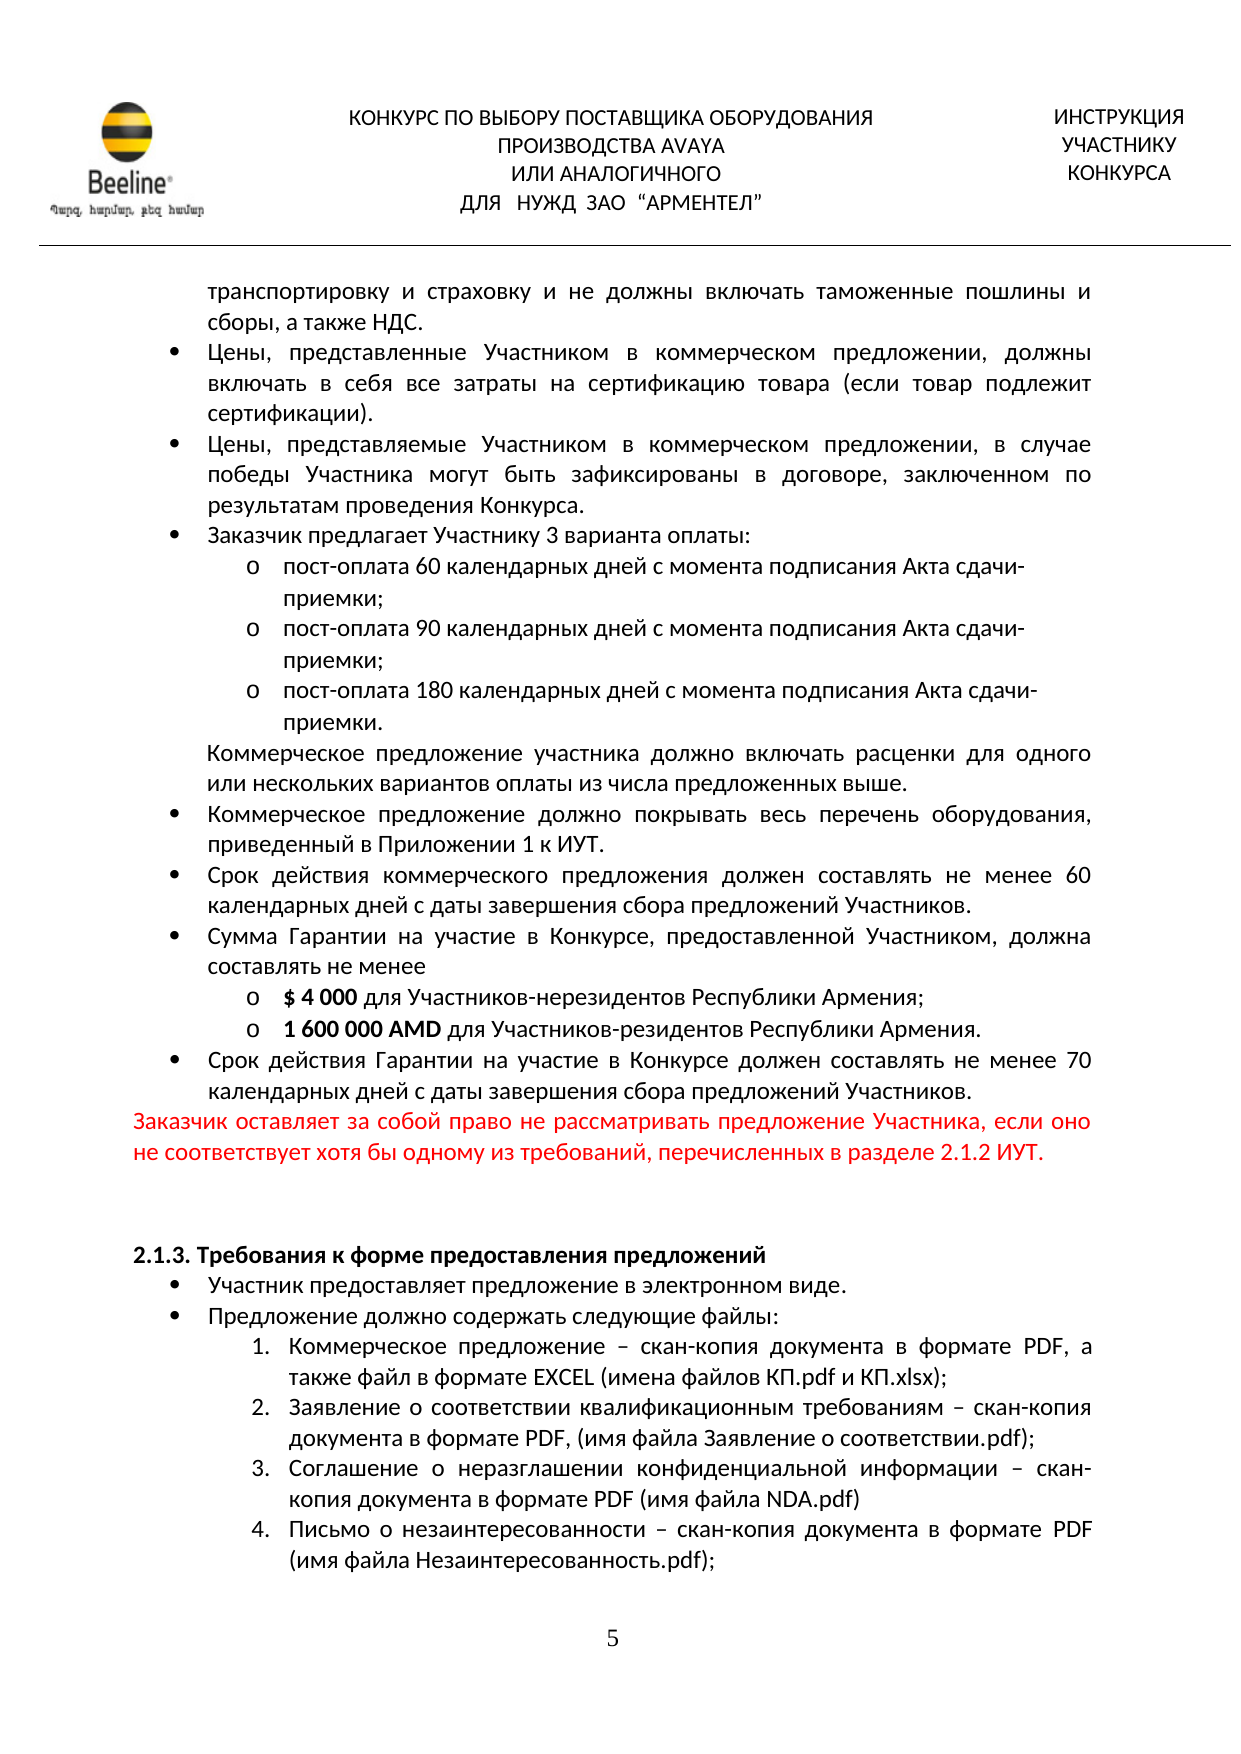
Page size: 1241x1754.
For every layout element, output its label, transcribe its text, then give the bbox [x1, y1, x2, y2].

list Письмо о незаинтересованности – скан-копия документа в формате PDF (имя файла Незаинтересованность.pdf); [251, 1513, 1092, 1574]
list Срок действия коммерческого предложения должен составлять не менее 60 календарных дней с даты завершения сбора предложений Участников. [170, 859, 1092, 920]
list 1 600 000 AMD для Участников-резидентов Республики Армения. [245, 1013, 1092, 1044]
text 2.1.3. Требования к форме предоставления предложений [133, 1239, 1092, 1269]
list пост-оплата 180 календарных дней с момента подписания Акта сдачи-приемки. [245, 674, 1092, 737]
list Цены, представленные Участником в коммерческом предложении, должны включать в себя все затраты на сертификацию товара (если товар подлежит сертификации). [170, 336, 1092, 428]
list Заказчик предлагает Участнику 3 варианта оплаты: [170, 519, 1092, 550]
list Коммерческое предложение должно покрывать весь перечень оборудования, приведенный в Приложении 1 к ИУТ. [170, 798, 1092, 859]
list пост-оплата 60 календарных дней с момента подписания Акта сдачи-приемки; [245, 550, 1092, 612]
list Цены, представляемые Участником в коммерческом предложении, в случае победы Участника могут быть зафиксированы в договоре, заключенном по результатам проведения Конкурса. [170, 428, 1092, 519]
list Срок действия Гарантии на участие в Конкурсе должен составлять не менее 70 календарных дней с даты завершения сбора предложений Участников. [170, 1044, 1092, 1106]
list Участник предоставляет предложение в электронном виде. [170, 1269, 1092, 1300]
list Сумма Гарантии на участие в Конкурсе, предоставленной Участником, должна составлять не менее [170, 920, 1092, 981]
list $ 4 000 для Участников-нерезидентов Республики Армения; [245, 981, 1092, 1013]
list Соглашение о неразглашении конфиденциальной информации – скан-копия документа в формате PDF (имя файла NDA.pdf) [251, 1452, 1092, 1513]
text Заказчик оставляет за собой право не рассматривать предложение Участника, если оно не соответствует хотя бы одному из требований, перечисленных в разделе 2.1.2 ИУТ. [133, 1106, 1092, 1167]
list Заявление о соответствии квалификационным требованиям – скан-копия документа в формате PDF, (имя файла Заявление о соответствии.pdf); [251, 1391, 1092, 1452]
text Коммерческое предложение участника должно включать расценки для одного или нескольких вариантов оплаты из числа предложенных выше. [207, 737, 1092, 798]
list пост-оплата 90 календарных дней с момента подписания Акта сдачи-приемки; [245, 612, 1092, 674]
picture [50, 102, 204, 217]
list Коммерческое предложение – скан-копия документа в формате PDF, а также файл в формате EXCEL (имена файлов КП.pdf и КП.xlsx); [251, 1330, 1092, 1391]
list Предложение должно содержать следующие файлы: [170, 1300, 1092, 1330]
